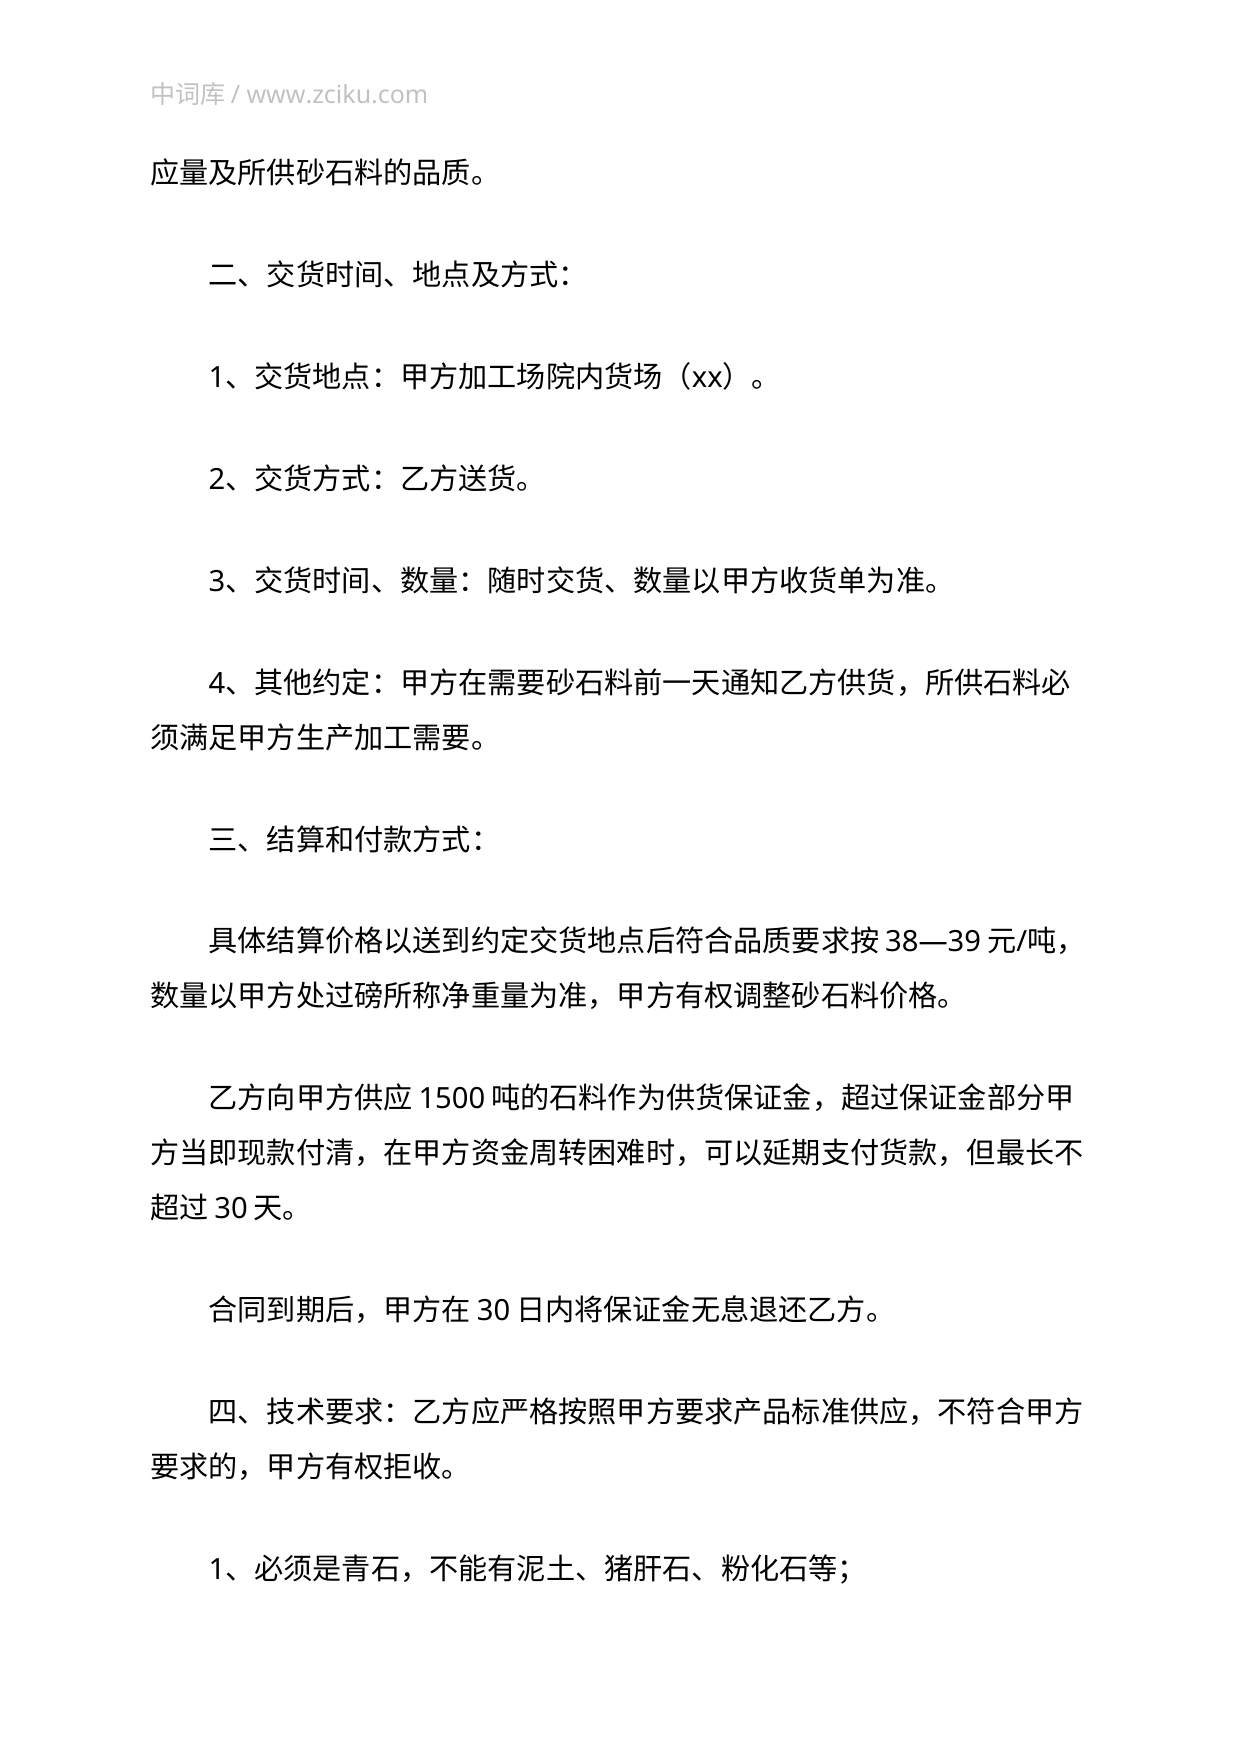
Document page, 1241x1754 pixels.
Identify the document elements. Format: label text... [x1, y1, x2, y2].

text 2、交货方式：乙方送货。 [150, 456, 1090, 498]
text 具体结算价格以送到约定交货地点后符合品质要求按38—39元/吨，数量以甲方处过磅所称净重量为准，甲方有权调整砂石料价格。 [150, 918, 1090, 1015]
text 4、其他约定：甲方在需要砂石料前一天通知乙方供货，所供石料必须满足甲方生产加工需要。 [150, 659, 1090, 757]
text 3、交货时间、数量：随时交货、数量以甲方收货单为准。 [150, 557, 1090, 600]
text 合同到期后，甲方在30日内将保证金无息退还乙方。 [150, 1287, 1090, 1329]
text 1、必须是青石，不能有泥土、猪肝石、粉化石等； [150, 1545, 1090, 1588]
text 二、交货时间、地点及方式： [150, 252, 1090, 294]
text 1、交货地点：甲方加工场院内货场（xx）。 [150, 353, 1090, 396]
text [150, 150, 1090, 192]
text 四、技术要求：乙方应严格按照甲方要求产品标准供应，不符合甲方要求的，甲方有权拒收。 [150, 1389, 1090, 1486]
text 三、结算和付款方式： [150, 816, 1090, 858]
text 乙方向甲方供应1500吨的石料作为供货保证金，超过保证金部分甲方当即现款付清，在甲方资金周转困难时，可以延期支付货款，但最长不超过30天。 [150, 1075, 1090, 1227]
